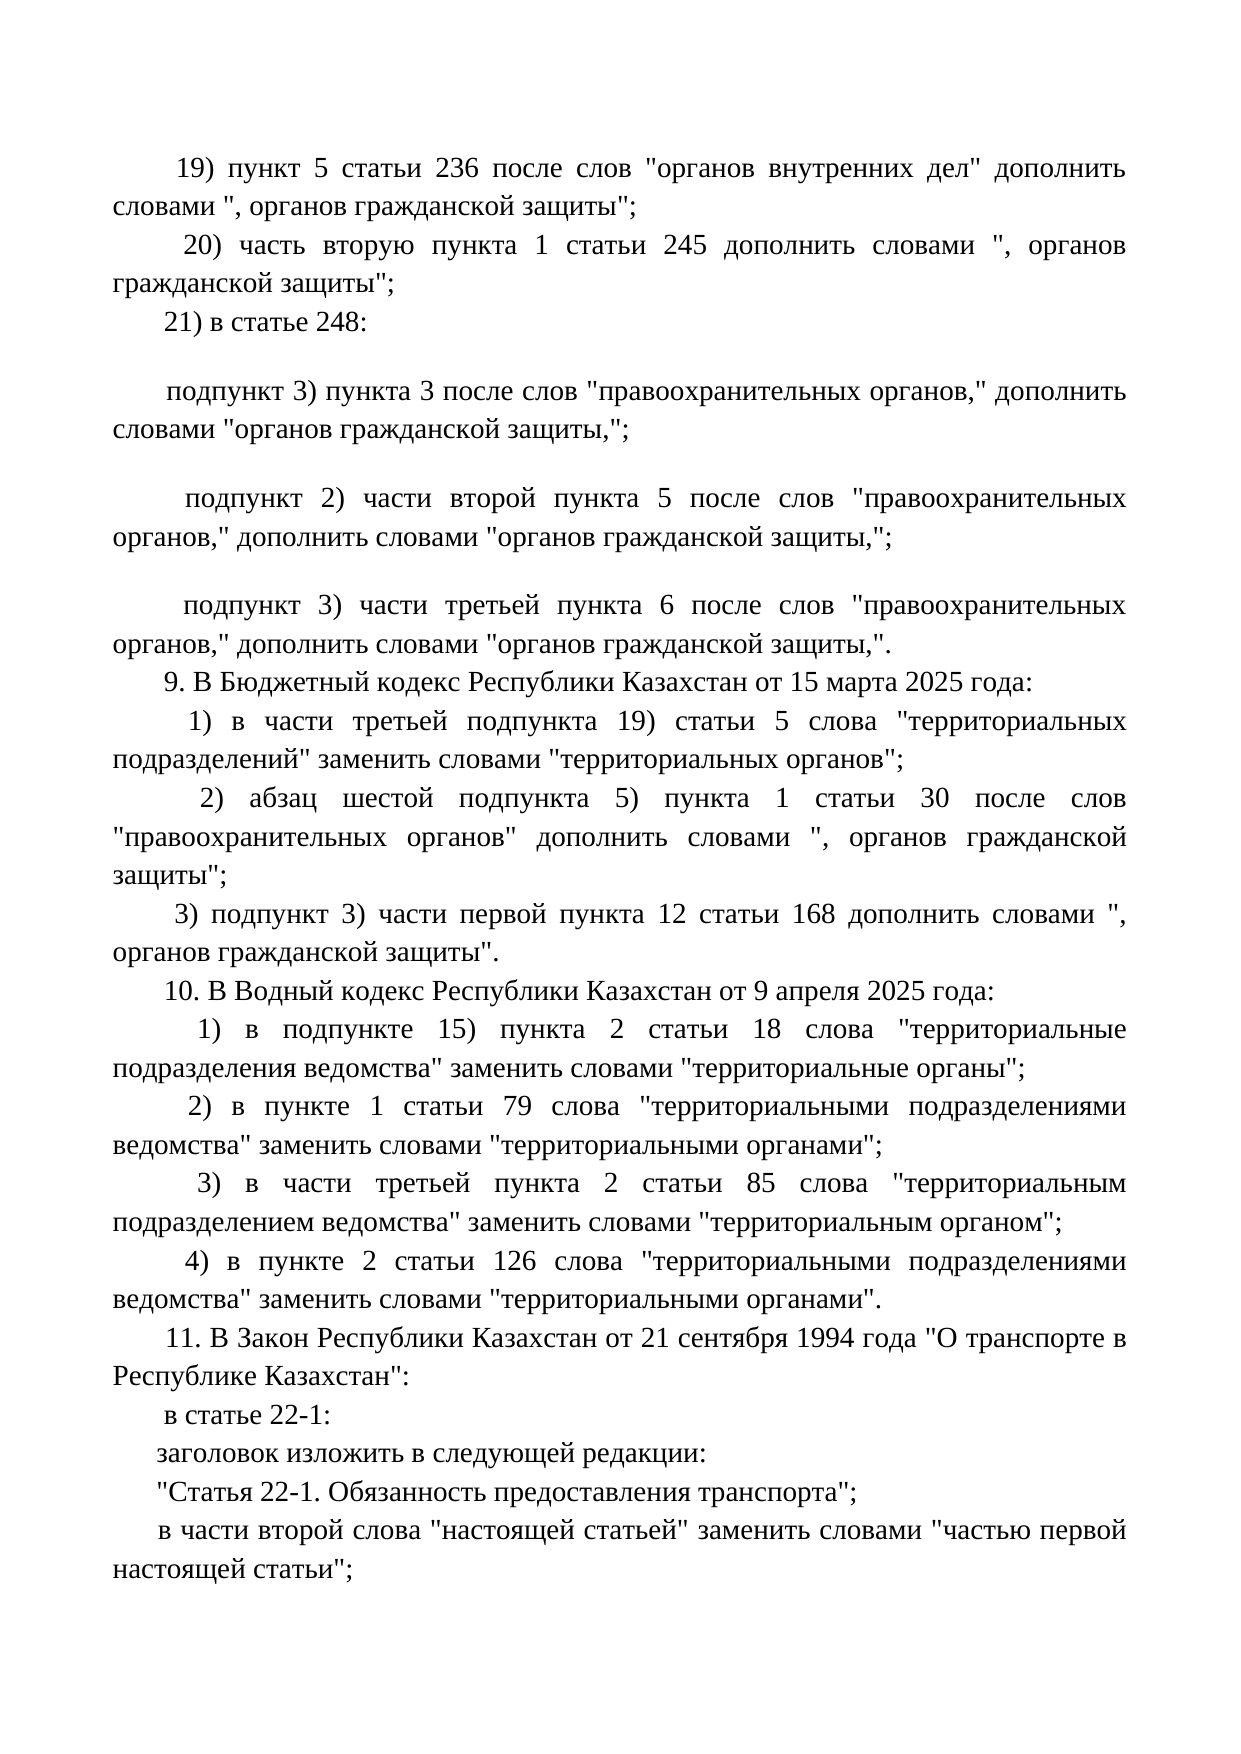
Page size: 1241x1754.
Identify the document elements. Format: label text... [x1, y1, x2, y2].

text подпункт 2) части второй пункта 5 после слов "правоохранительных органов," дополнить словами "органов гражданской защиты,"; [112, 480, 1128, 552]
text заголовок изложить в следующей редакции: [112, 1435, 1128, 1469]
text 19) пункт 5 статьи 236 после слов "органов внутренних дел" дополнить словами ", органов гражданской защиты"; [112, 150, 1128, 222]
text 2) в пункте 1 статьи 79 слова "территориальными подразделениями ведомства" заменить словами "территориальными органами"; [112, 1088, 1128, 1161]
text 3) подпункт 3) части первой пункта 12 статьи 168 дополнить словами ", органов гражданской защиты". [112, 896, 1128, 968]
text 10. В Водный кодекс Республики Казахстан от 9 апреля 2025 года: [112, 973, 1128, 1006]
text 20) часть вторую пункта 1 статьи 245 дополнить словами ", органов гражданской защиты"; [112, 227, 1128, 299]
text 2) абзац шестой подпункта 5) пункта 1 статьи 30 после слов "правоохранительных органов" дополнить словами ", органов гражданской защиты"; [112, 780, 1128, 891]
text 1) в подпункте 15) пункта 2 статьи 18 слова "территориальные подразделения ведомства" заменить словами "территориальные органы"; [112, 1011, 1128, 1083]
text 9. В Бюджетный кодекс Республики Казахстан от 15 марта 2025 года: [112, 664, 1128, 698]
text в части второй слова "настоящей статьей" заменить словами "частью первой настоящей статьи"; [112, 1512, 1128, 1584]
text в статье 22-1: [112, 1397, 1128, 1430]
text 1) в части третьей подпункта 19) статьи 5 слова "территориальных подразделений" заменить словами "территориальных органов"; [112, 703, 1128, 775]
text подпункт 3) части третьей пункта 6 после слов "правоохранительных органов," дополнить словами "органов гражданской защиты,". [112, 587, 1128, 659]
text 3) в части третьей пункта 2 статьи 85 слова "территориальным подразделением ведомства" заменить словами "территориальным органом"; [112, 1166, 1128, 1238]
text "Статья 22-1. Обязанность предоставления транспорта"; [112, 1474, 1128, 1507]
text 4) в пункте 2 статьи 126 слова "территориальными подразделениями ведомства" заменить словами "территориальными органами". [112, 1243, 1128, 1315]
text 11. В Закон Республики Казахстан от 21 сентябpя 1994 года "О транспорте в Республике Казахстан": [112, 1320, 1128, 1392]
text подпункт 3) пункта 3 после слов "правоохранительных органов," дополнить словами "органов гражданской защиты,"; [112, 373, 1128, 445]
text 21) в статье 248: [112, 304, 1128, 338]
